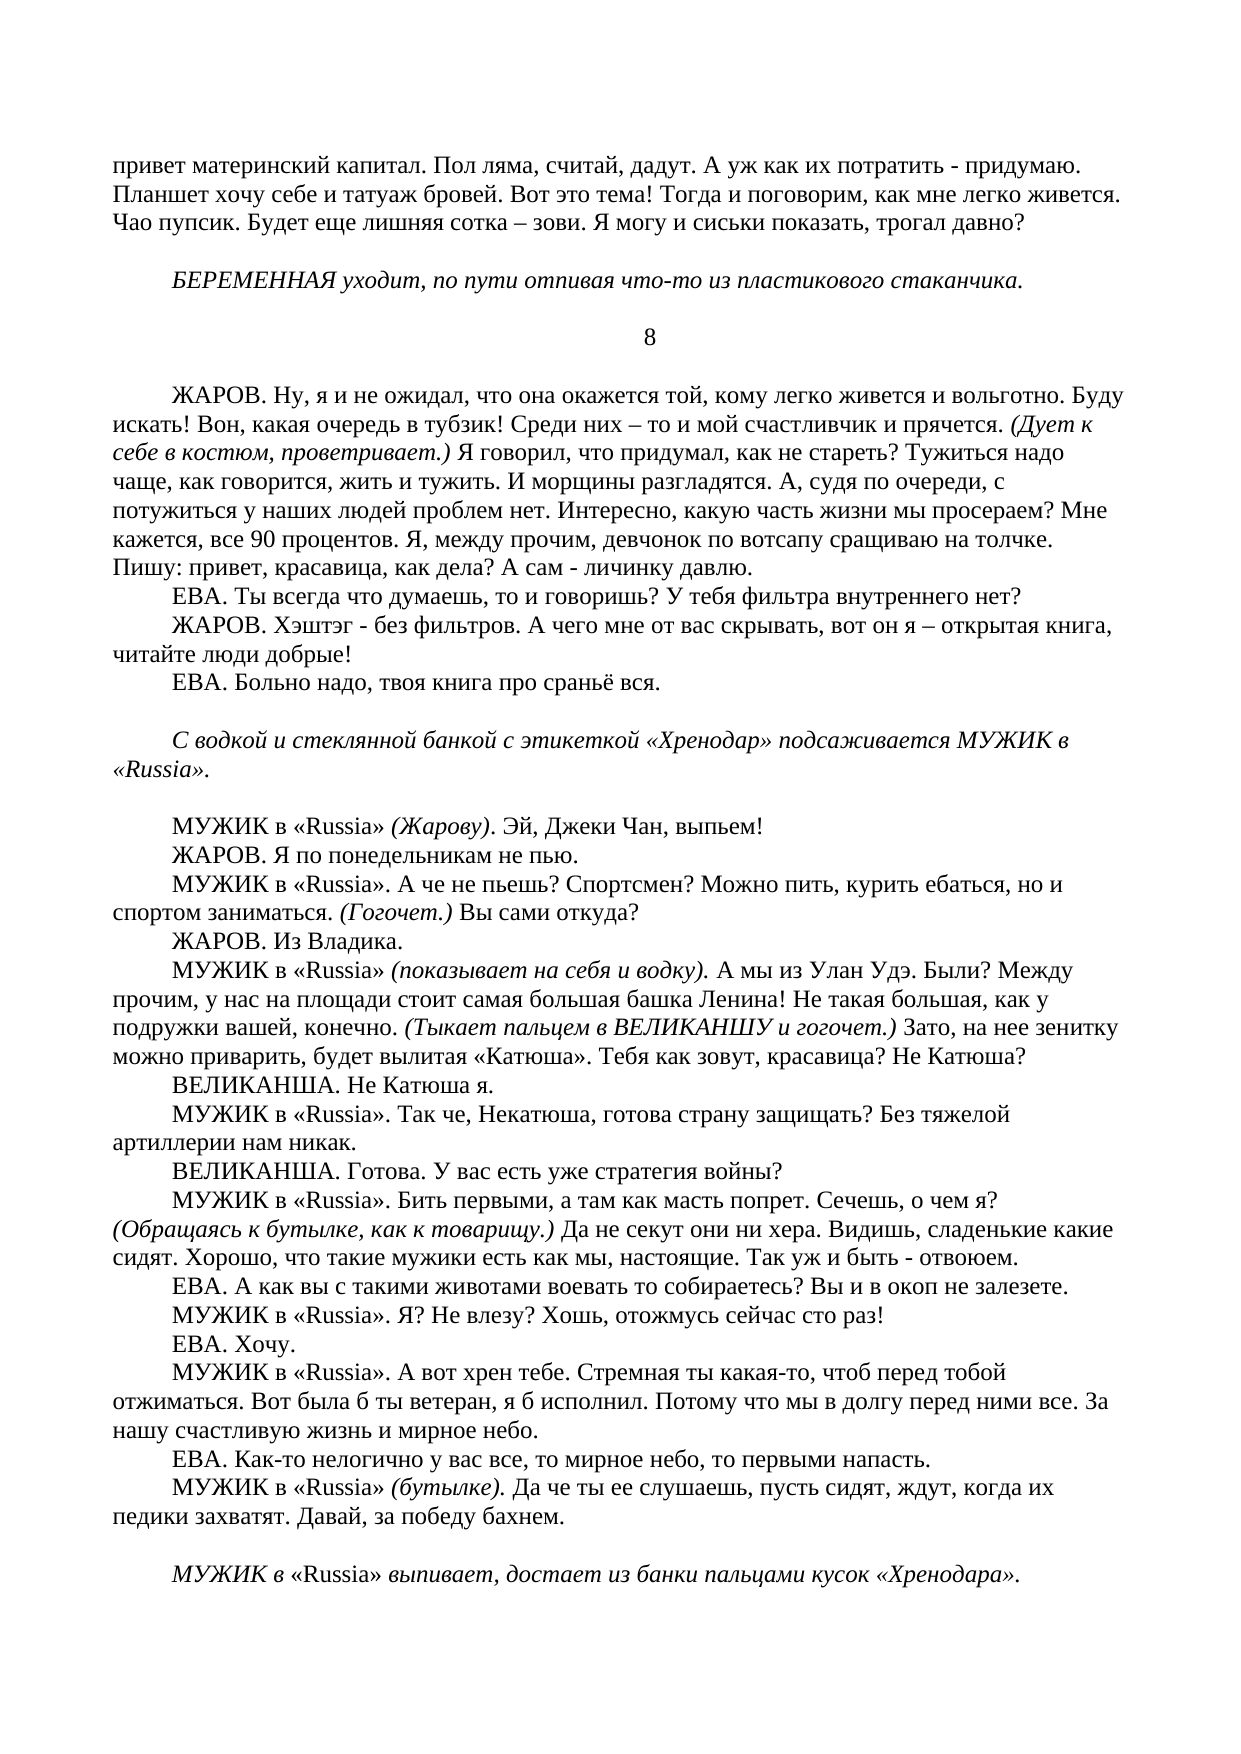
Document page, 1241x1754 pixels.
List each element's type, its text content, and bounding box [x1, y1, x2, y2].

text ВЕЛИКАНША. Не Катюша я. [112, 1070, 1128, 1099]
text ЖАРОВ. Ну, я и не ожидал, что она окажется той, кому легко живется и вольготно. Буду искать! Вон, какая очередь в тубзик! Среди них – то и мой счастливчик и прячется. (Дует к себе в костюм, проветривает.) Я говорил, что придумал, как не стареть? Тужиться надо чаще, как говорится, жить и тужить. И морщины разгладятся. А, судя по очереди, с потужиться у наших людей проблем нет. Интересно, какую часть жизни мы просераем? Мне кажется, все 90 процентов. Я, между прочим, девчонок по вотсапу сращиваю на толчке. Пишу: привет, красавица, как дела? А сам - личинку давлю. [112, 380, 1128, 581]
text МУЖИК в «Russia» (бутылке). Да че ты ее слушаешь, пусть сидят, ждут, когда их педики захватят. Давай, за победу бахнем. [112, 1472, 1128, 1530]
text ЕВА. Хочу. [112, 1329, 1128, 1357]
text МУЖИК в «Russia». Так че, Некатюша, готова страну защищать? Без тяжелой артиллерии нам никак. [112, 1099, 1128, 1156]
text МУЖИК в «Russia» выпивает, достает из банки пальцами кусок «Хренодара». [112, 1559, 1128, 1587]
text ЕВА. А как вы с такими животами воевать то собираетесь? Вы и в окоп не залезете. [112, 1271, 1128, 1300]
text ВЕЛИКАНША. Готова. У вас есть уже стратегия войны? [112, 1156, 1128, 1185]
text С водкой и стеклянной банкой с этикеткой «Хренодар» подсаживается МУЖИК в «Russia». [112, 725, 1128, 782]
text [112, 150, 1128, 236]
text ЖАРОВ. Хэштэг - без фильтров. А чего мне от вас скрывать, вот он я – открытая книга, читайте люди добрые! [112, 610, 1128, 667]
text ЕВА. Больно надо, твоя книга про сраньё вся. [112, 667, 1128, 696]
text ЕВА. Как-то нелогично у вас все, то мирное небо, то первыми напасть. [112, 1444, 1128, 1472]
text МУЖИК в «Russia» (показывает на себя и водку). А мы из Улан Удэ. Были? Между прочим, у нас на площади стоит самая большая башка Ленина! Не такая большая, как у подружки вашей, конечно. (Тыкает пальцем в ВЕЛИКАНШУ и гогочет.) Зато, на нее зенитку можно приварить, будет вылитая «Катюша». Тебя как зовут, красавица? Не Катюша? [112, 955, 1128, 1070]
text МУЖИК в «Russia». А че не пьешь? Спортсмен? Можно пить, курить ебаться, но и спортом заниматься. (Гогочет.) Вы сами откуда? [112, 869, 1128, 926]
text ЕВА. Ты всегда что думаешь, то и говоришь? У тебя фильтра внутреннего нет? [112, 581, 1128, 610]
text 8 [112, 322, 1128, 351]
text МУЖИК в «Russia» (Жарову). Эй, Джеки Чан, выпьем! [112, 811, 1128, 840]
text МУЖИК в «Russia». Я? Не влезу? Хошь, отожмусь сейчас сто раз! [112, 1300, 1128, 1329]
text БЕРЕМЕННАЯ уходит, по пути отпивая что-то из пластикового стаканчика. [112, 265, 1128, 294]
text МУЖИК в «Russia». Бить первыми, а там как масть попрет. Сечешь, о чем я? (Обращаясь к бутылке, как к товарищу.) Да не секут они ни хера. Видишь, сладенькие какие сидят. Хорошо, что такие мужики есть как мы, настоящие. Так уж и быть - отвоюем. [112, 1185, 1128, 1271]
text МУЖИК в «Russia». А вот хрен тебе. Стремная ты какая-то, чтоб перед тобой отжиматься. Вот была б ты ветеран, я б исполнил. Потому что мы в долгу перед ними все. За нашу счастливую жизнь и мирное небо. [112, 1357, 1128, 1444]
text ЖАРОВ. Из Владика. [112, 926, 1128, 955]
text ЖАРОВ. Я по понедельникам не пью. [112, 840, 1128, 869]
